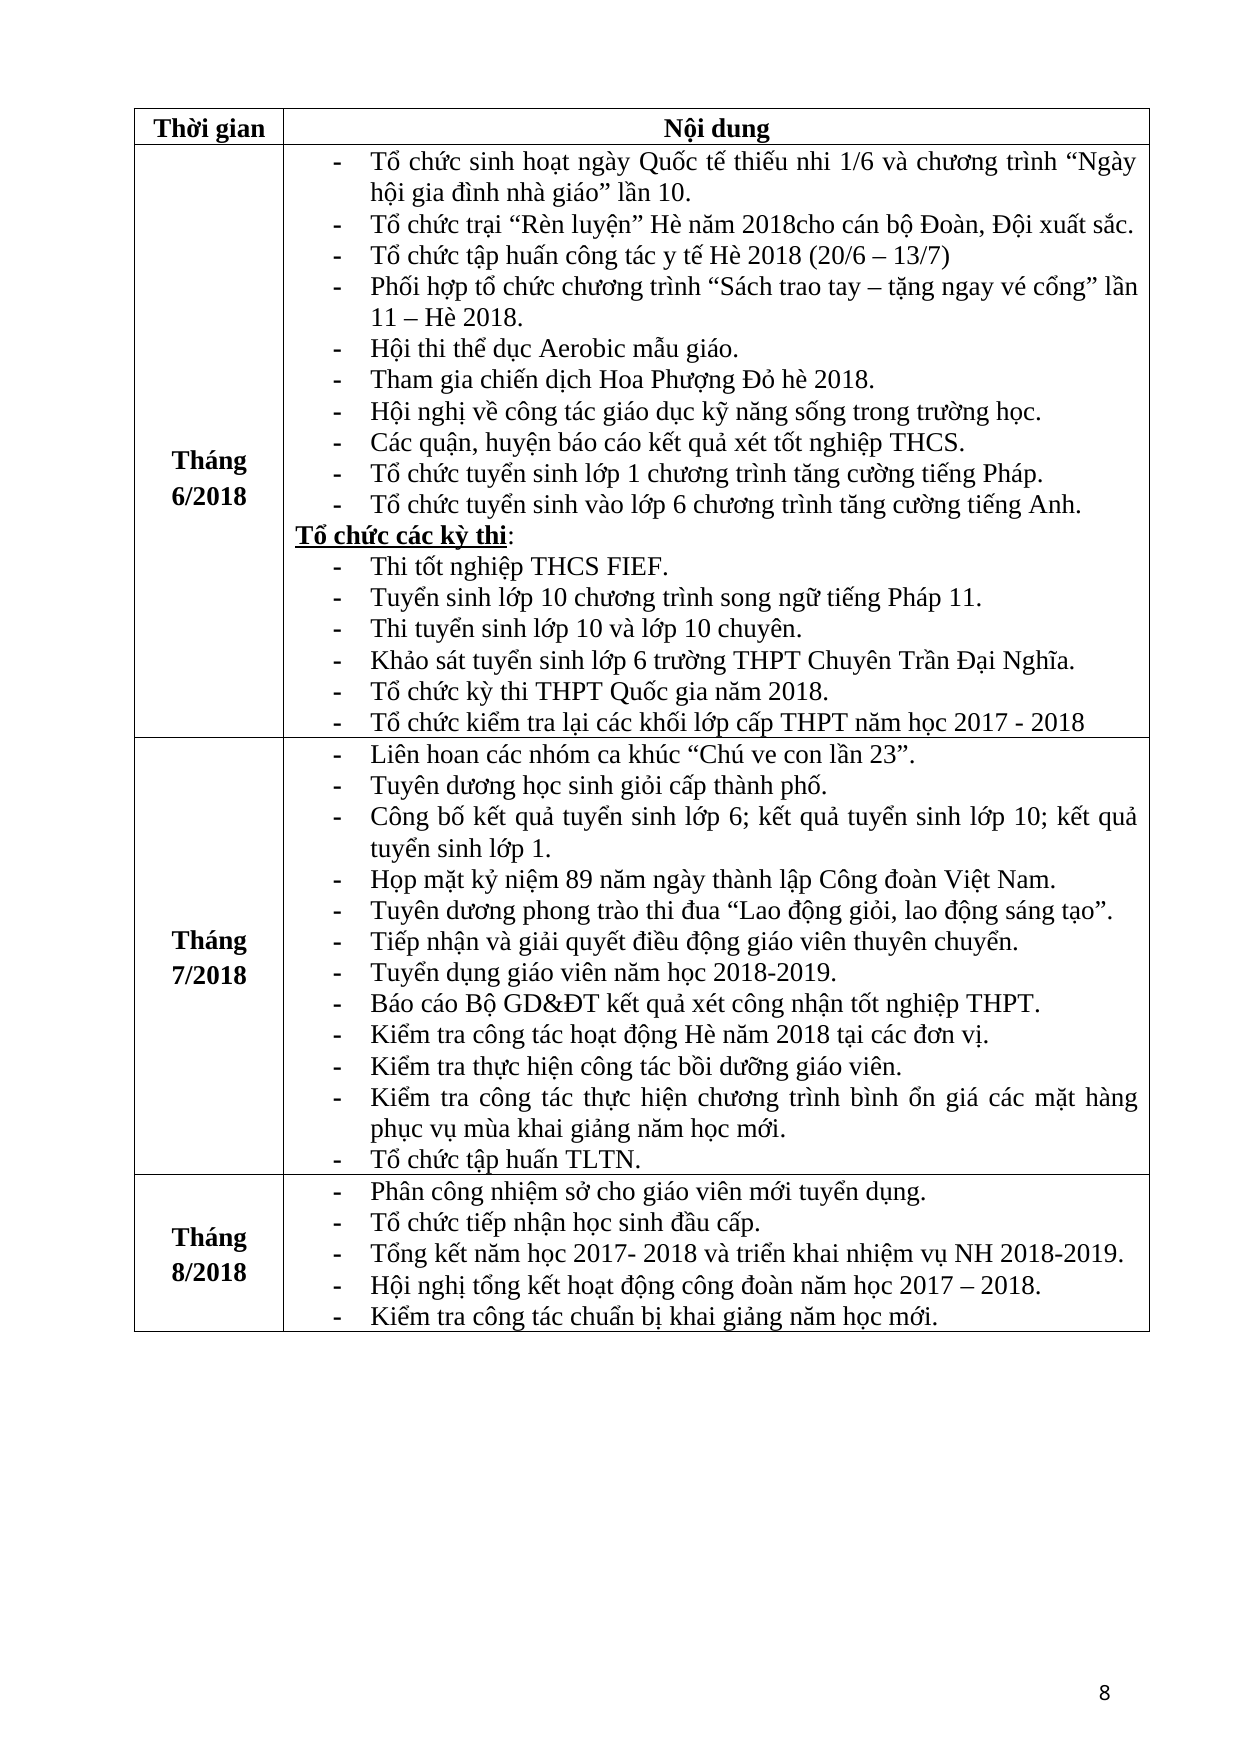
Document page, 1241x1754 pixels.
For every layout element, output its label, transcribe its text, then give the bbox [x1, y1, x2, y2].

table_cell Tháng 6/2018 [135, 145, 283, 737]
table_header Thời gian [135, 109, 283, 144]
table_cell Tháng 7/2018 [135, 738, 283, 1174]
table_cell Tháng 8/2018 [135, 1175, 283, 1331]
table_header Nội dung [284, 109, 1149, 144]
table_cell Phân công nhiệm sở cho giáo viên mới tuyển dụng. Tổ chức tiếp nhận học sinh đầu cấp. Tổng kết năm học 2017- 2018 và triển khai nhiệm vụ NH 2018-2019. Hội nghị tổng kết hoạt động công đoàn năm học 2017 – 2018. Kiểm tra công tác chuẩn bị khai giảng năm học mới. [284, 1175, 1149, 1331]
table_cell Tổ chức sinh hoạt ngày Quốc tế thiếu nhi 1/6 và chương trình “Ngày hội gia đình nhà giáo” lần 10. Tổ chức trại “Rèn luyện” Hè năm 2018cho cán bộ Đoàn, Đội xuất sắc. Tổ chức tập huấn công tác y tế Hè 2018 (20/6 – 13/7) Phối hợp tổ chức chương trình “Sách trao tay – tặng ngay vé cổng” lần 11 – Hè 2018. Hội thi thể dục Aerobic mẫu giáo. Tham gia chiến dịch Hoa Phượng Đỏ hè 2018. Hội nghị về công tác giáo dục kỹ năng sống trong trường học. Các quận, huyện báo cáo kết quả xét tốt nghiệp THCS. Tổ chức tuyển sinh lớp 1 chương trình tăng cường tiếng Pháp. Tổ chức tuyển sinh vào lớp 6 chương trình tăng cường tiếng Anh. Tổ chức các kỳ thi: Thi tốt nghiệp THCS FIEF. Tuyển sinh lớp 10 chương trình song ngữ tiếng Pháp 11. Thi tuyển sinh lớp 10 và lớp 10 chuyên. Khảo sát tuyển sinh lớp 6 trường THPT Chuyên Trần Đại Nghĩa. Tổ chức kỳ thi THPT Quốc gia năm 2018. Tổ chức kiểm tra lại các khối lớp cấp THPT năm học 2017 - 2018 [284, 145, 1149, 737]
table_cell Liên hoan các nhóm ca khúc “Chú ve con lần 23”. Tuyên dương học sinh giỏi cấp thành phố. Công bố kết quả tuyển sinh lớp 6; kết quả tuyển sinh lớp 10; kết quả tuyển sinh lớp 1. Họp mặt kỷ niệm 89 năm ngày thành lập Công đoàn Việt Nam. Tuyên dương phong trào thi đua “Lao động giỏi, lao động sáng tạo”. Tiếp nhận và giải quyết điều động giáo viên thuyên chuyển. Tuyển dụng giáo viên năm học 2018-2019. Báo cáo Bộ GD&ĐT kết quả xét công nhận tốt nghiệp THPT. Kiểm tra công tác hoạt động Hè năm 2018 tại các đơn vị. Kiểm tra thực hiện công tác bồi dưỡng giáo viên. Kiểm tra công tác thực hiện chương trình bình ổn giá các mặt hàng phục vụ mùa khai giảng năm học mới. Tổ chức tập huấn TLTN. [284, 738, 1149, 1174]
